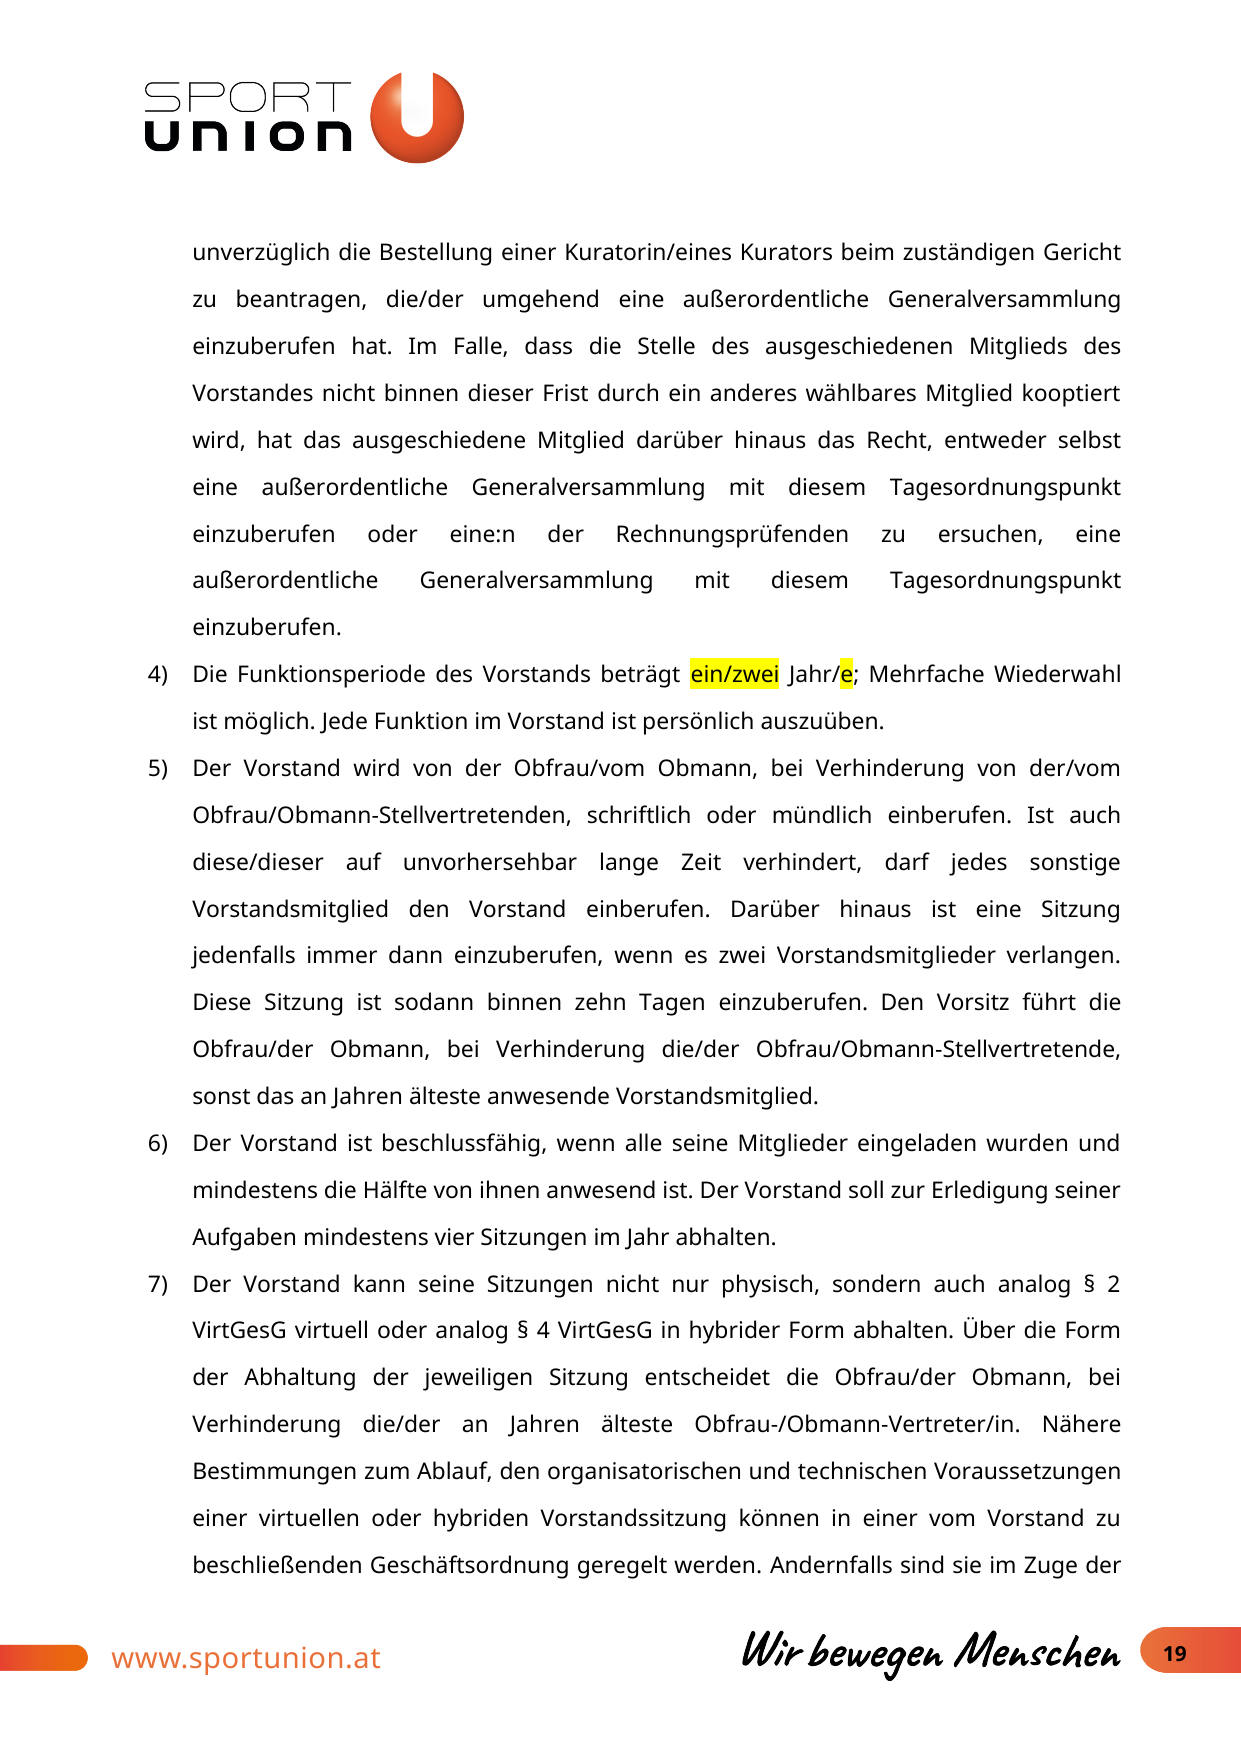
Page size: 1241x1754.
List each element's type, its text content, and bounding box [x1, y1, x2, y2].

picture [665, 1596, 1188, 1739]
picture [0, 1596, 649, 1739]
list Die Funktionsperiode des Vorstands beträgt ein/zwei Jahr/e; Mehrfache Wiederwahl ist möglich. Jede Funktion im Vorstand ist persönlich auszuüben. [148, 658, 1122, 736]
picture [72, 0, 504, 210]
list Der Vorstand ist beschlussfähig, wenn alle seine Mitglieder eingeladen wurden und mindestens die Hälfte von ihnen anwesend ist. Der Vorstand soll zur Erledigung seiner Aufgaben mindestens vier Sitzungen im Jahr abhalten. [148, 1127, 1122, 1252]
list Der Vorstand wird von der Obfrau/vom Obmann, bei Verhinderung von der/vom Obfrau/Obmann-Stellvertretenden, schriftlich oder mündlich einberufen. Ist auch diese/dieser auf unvorhersehbar lange Zeit verhindert, darf jedes sonstige Vorstandsmitglied den Vorstand einberufen. Darüber hinaus ist eine Sitzung jedenfalls immer dann einzuberufen, wenn es zwei Vorstandsmitglieder verlangen. Diese Sitzung ist sodann binnen zehn Tagen einzuberufen. Den Vorsitz führt die Obfrau/der Obmann, bei Verhinderung die/der Obfrau/Obmann-Stellvertretende, sonst das an Jahren älteste anwesende Vorstandsmitglied. [148, 752, 1122, 1111]
